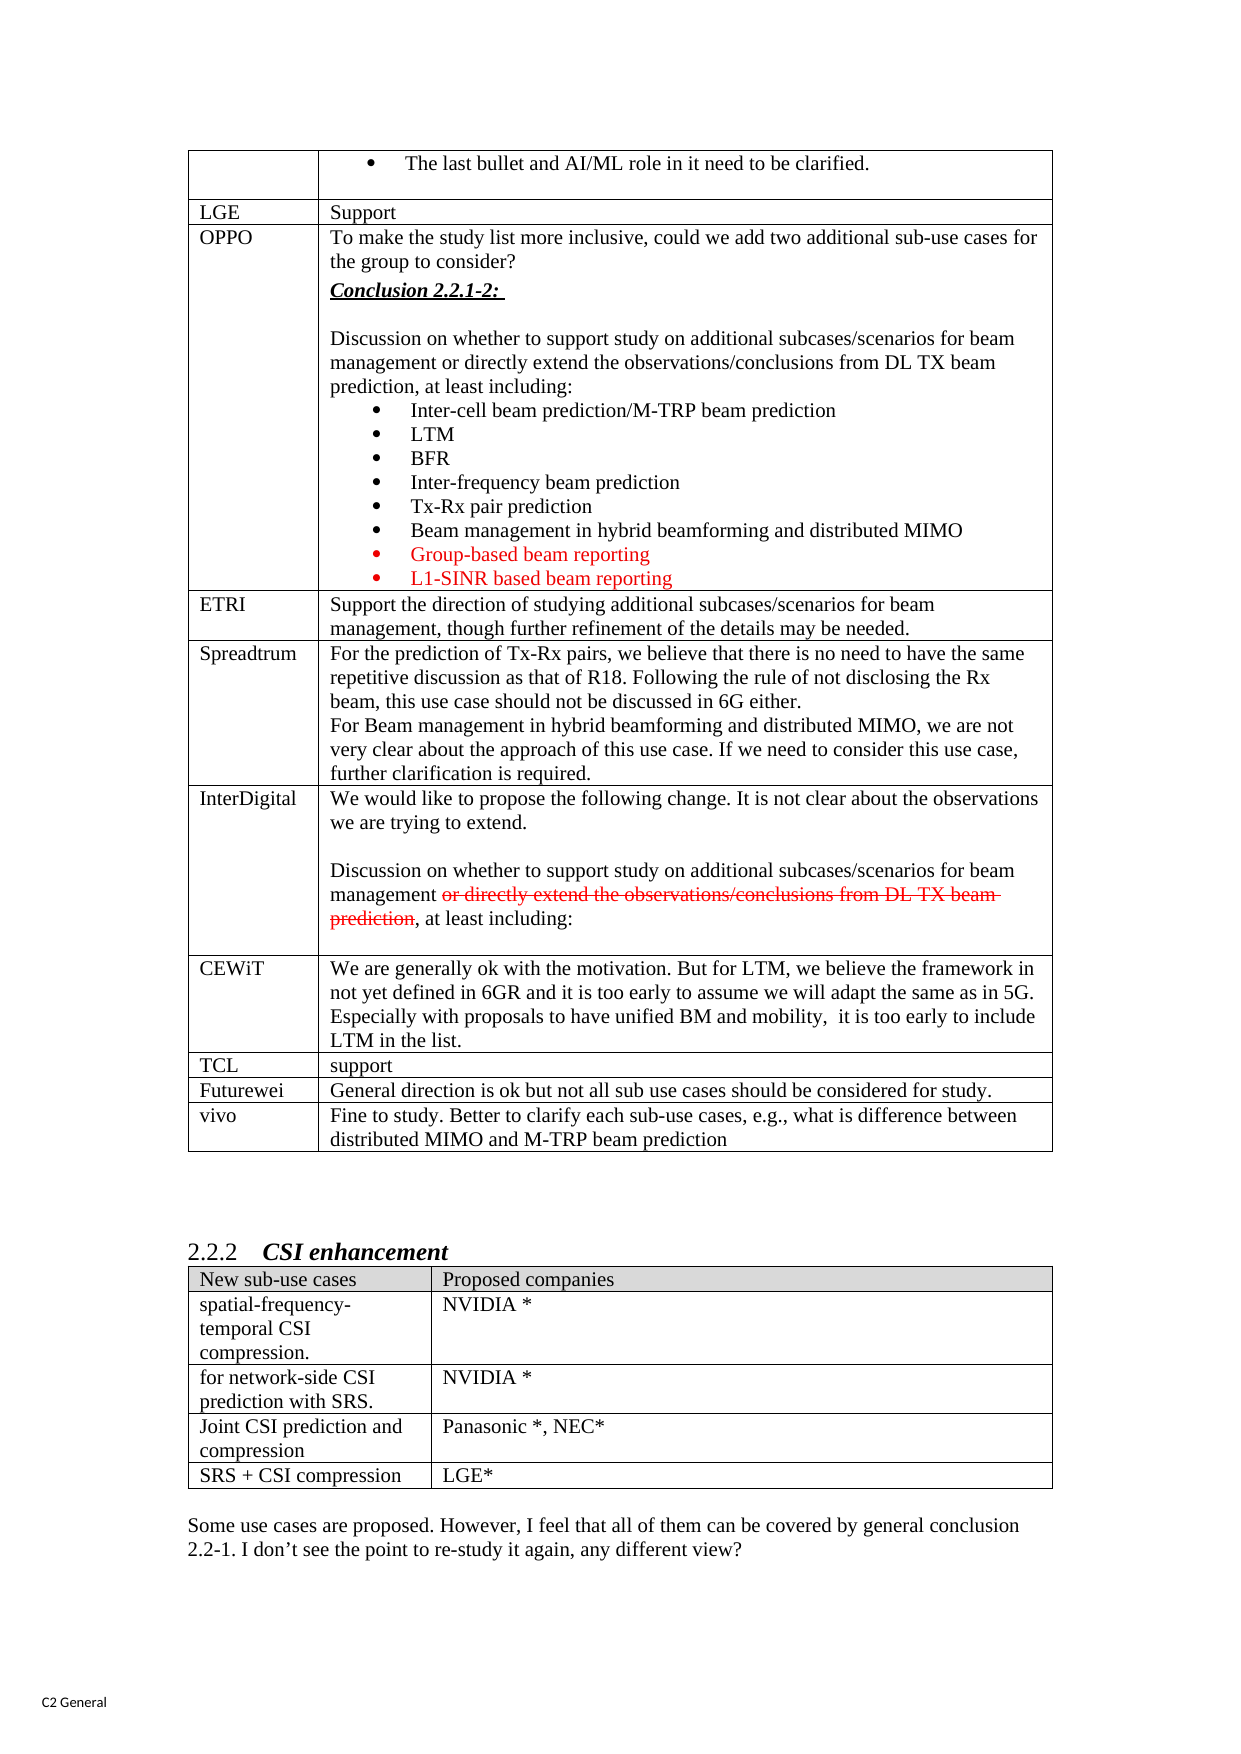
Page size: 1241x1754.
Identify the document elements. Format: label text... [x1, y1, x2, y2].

text Some use cases are proposed. However, I feel that all of them can be covered by general conclusion 2.2-1. I don’t see the point to re-study it again, any different view? [187, 1512, 1053, 1561]
table_cell TCL [189, 1053, 318, 1077]
table_cell General direction is ok but not all sub use cases should be considered for study. [319, 1078, 1052, 1102]
table_cell ETRI [189, 591, 318, 639]
table_cell To make the study list more inclusive, could we add two additional sub-use cases for the group to consider? Conclusion 2.2.1-2: Discussion on whether to support study on additional subcases/scenarios for beam management or directly extend the observations/conclusions from DL TX beam prediction, at least including: Inter-cell beam prediction/M-TRP beam prediction LTM BFR Inter-frequency beam prediction Tx-Rx pair prediction Beam management in hybrid beamforming and distributed MIMO Group-based beam reporting L1-SINR based beam reporting [319, 225, 1052, 590]
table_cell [319, 151, 1052, 199]
table_cell InterDigital [189, 786, 318, 954]
table_cell Fine to study. Better to clarify each sub-use cases, e.g., what is difference between distributed MIMO and M-TRP beam prediction [319, 1103, 1052, 1151]
table_cell LGE [189, 200, 318, 224]
table_cell vivo [189, 1103, 318, 1151]
table_header Proposed companies [432, 1267, 1052, 1291]
subtitle CSI enhancement [187, 1237, 1053, 1266]
table_cell CEWiT [189, 956, 318, 1052]
table_cell Panasonic *, NEC* [432, 1414, 1052, 1462]
table_cell Support [319, 200, 1052, 224]
table_cell For the prediction of Tx-Rx pairs, we believe that there is no need to have the same repetitive discussion as that of R18. Following the rule of not disclosing the Rx beam, this use case should not be discussed in 6G either. For Beam management in hybrid beamforming and distributed MIMO, we are not very clear about the approach of this use case. If we need to consider this use case, further clarification is required. [319, 641, 1052, 785]
table_cell Joint CSI prediction and compression [189, 1414, 431, 1462]
table_cell LGE* [432, 1463, 1052, 1487]
table_cell NVIDIA * [432, 1292, 1052, 1364]
table_cell QC [189, 151, 318, 199]
table_cell for network-side CSI prediction with SRS. [189, 1365, 431, 1413]
table_cell support [319, 1053, 1052, 1077]
table_cell Support the direction of studying additional subcases/scenarios for beam management, though further refinement of the details may be needed. [319, 591, 1052, 639]
table_cell SRS + CSI compression [189, 1463, 431, 1487]
table_cell OPPO [189, 225, 318, 590]
table_cell NVIDIA * [432, 1365, 1052, 1413]
table_header New sub-use cases [189, 1267, 431, 1291]
table_cell We would like to propose the following change. It is not clear about the observations we are trying to extend. Discussion on whether to support study on additional subcases/scenarios for beam management or directly extend the observations/conclusions from DL TX beam prediction, at least including: [319, 786, 1052, 954]
table_cell Spreadtrum [189, 641, 318, 785]
table_cell Futurewei [189, 1078, 318, 1102]
table_cell We are generally ok with the motivation. But for LTM, we believe the framework in not yet defined in 6GR and it is too early to assume we will adapt the same as in 5G. Especially with proposals to have unified BM and mobility, it is too early to include LTM in the list. [319, 956, 1052, 1052]
table_cell spatial-frequency-temporal CSI compression. [189, 1292, 431, 1364]
